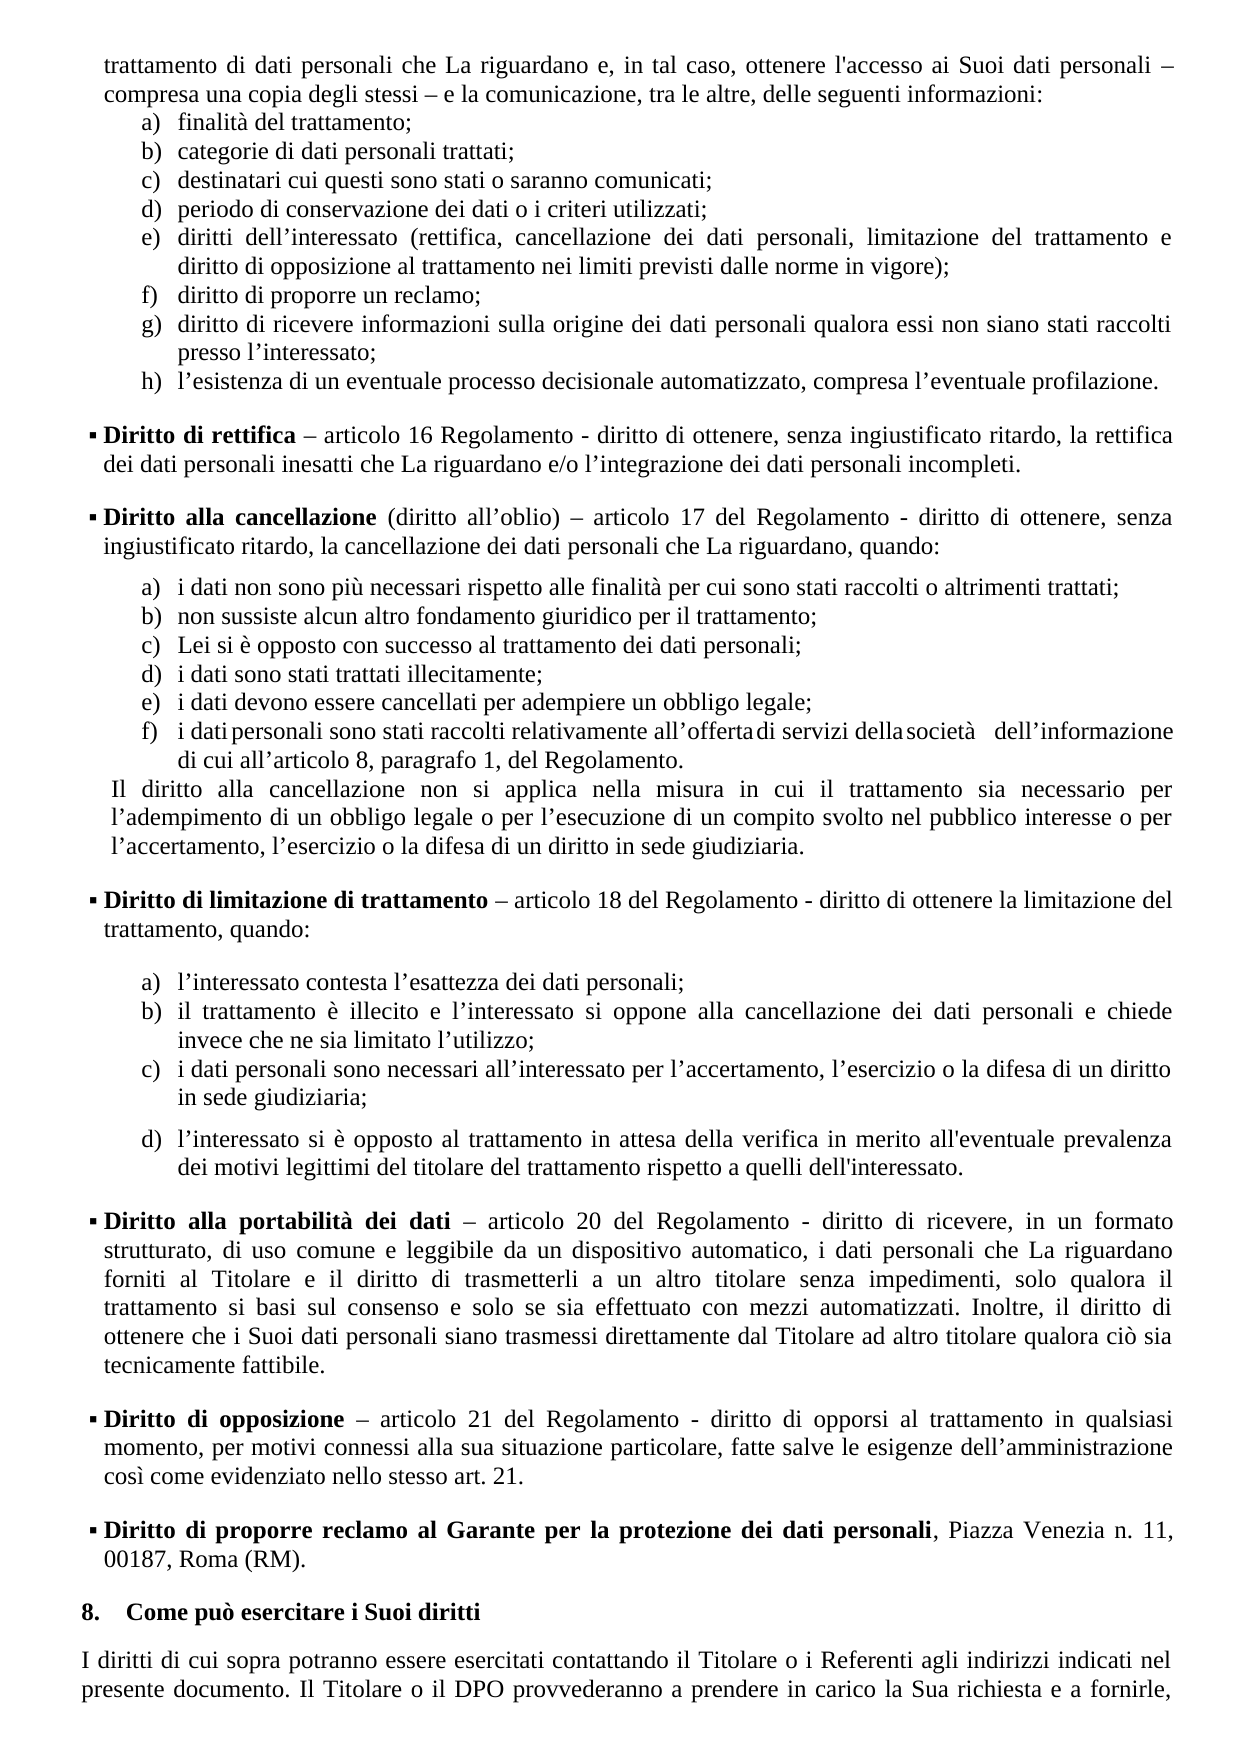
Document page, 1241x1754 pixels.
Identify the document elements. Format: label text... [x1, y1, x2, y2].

list Diritto alla cancellazione (diritto all’oblio) – articolo 17 del Regolamento - diritto di ottenere, senza ingiustificato ritardo, la cancellazione dei dati personali che La riguardano, quando: [88, 502, 1174, 560]
list destinatari cui questi sono stati o saranno comunicati; [141, 165, 1173, 194]
list i dati non sono più necessari rispetto alle finalità per cui sono stati raccolti o altrimenti trattati; [141, 572, 1173, 601]
list i dati personali sono necessari all’interessato per l’accertamento, l’esercizio o la difesa di un diritto in sede giudiziaria; [141, 1054, 1173, 1111]
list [88, 50, 1173, 107]
list l’interessato contesta l’esattezza dei dati personali; [141, 967, 1173, 996]
list i dati personali sono stati raccolti relativamente all’offerta di servizi della società dell’informazione di cui all’articolo 8, paragrafo 1, del Regolamento. [141, 716, 1173, 774]
list l’interessato si è opposto al trattamento in attesa della verifica in merito all'eventuale prevalenza dei motivi legittimi del titolare del trattamento rispetto a quelli dell'interessato. [141, 1124, 1174, 1181]
list categorie di dati personali trattati; [141, 136, 1173, 165]
list Lei si è opposto con successo al trattamento dei dati personali; [141, 630, 1173, 659]
list diritti dell’interessato (rettifica, cancellazione dei dati personali, limitazione del trattamento e diritto di opposizione al trattamento nei limiti previsti dalle norme in vigore); [141, 222, 1173, 280]
list i dati sono stati trattati illecitamente; [141, 659, 1173, 687]
list Diritto di proporre reclamo al Garante per la protezione dei dati personali, Piazza Venezia n. 11, 00187, Roma (RM). [88, 1515, 1174, 1572]
list Come può esercitare i Suoi diritti [81, 1597, 1171, 1626]
list Diritto di opposizione – articolo 21 del Regolamento - diritto di opporsi al trattamento in qualsiasi momento, per motivi connessi alla sua situazione particolare, fatte salve le esigenze dell’amministrazione così come evidenziato nello stesso art. 21. [88, 1404, 1174, 1490]
list diritto di ricevere informazioni sulla origine dei dati personali qualora essi non siano stati raccolti presso l’interessato; [141, 309, 1173, 366]
text Il diritto alla cancellazione non si applica nella misura in cui il trattamento sia necessario per l’adempimento di un obbligo legale o per l’esecuzione di un compito svolto nel pubblico interesse o per l’accertamento, l’esercizio o la difesa di un diritto in sede giudiziaria. [111, 774, 1174, 860]
list l’esistenza di un eventuale processo decisionale automatizzato, compresa l’eventuale profilazione. [141, 366, 1173, 395]
list il trattamento è illecito e l’interessato si oppone alla cancellazione dei dati personali e chiede invece che ne sia limitato l’utilizzo; [141, 996, 1173, 1054]
list diritto di proporre un reclamo; [141, 280, 1173, 309]
list finalità del trattamento; [141, 107, 1173, 136]
list i dati devono essere cancellati per adempiere un obbligo legale; [141, 687, 1173, 716]
list Diritto di rettifica – articolo 16 Regolamento - diritto di ottenere, senza ingiustificato ritardo, la rettifica dei dati personali inesatti che La riguardano e/o l’integrazione dei dati personali incompleti. [88, 420, 1174, 477]
list periodo di conservazione dei dati o i criteri utilizzati; [141, 194, 1173, 222]
list non sussiste alcun altro fondamento giuridico per il trattamento; [141, 601, 1173, 630]
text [81, 1645, 1173, 1703]
list Diritto alla portabilità dei dati – articolo 20 del Regolamento - diritto di ricevere, in un formato strutturato, di uso comune e leggibile da un dispositivo automatico, i dati personali che La riguardano forniti al Titolare e il diritto di trasmetterli a un altro titolare senza impedimenti, solo qualora il trattamento si basi sul consenso e solo se sia effettuato con mezzi automatizzati. Inoltre, il diritto di ottenere che i Suoi dati personali siano trasmessi direttamente dal Titolare ad altro titolare qualora ciò sia tecnicamente fattibile. [88, 1206, 1174, 1379]
list Diritto di limitazione di trattamento – articolo 18 del Regolamento - diritto di ottenere la limitazione del trattamento, quando: [88, 885, 1174, 942]
